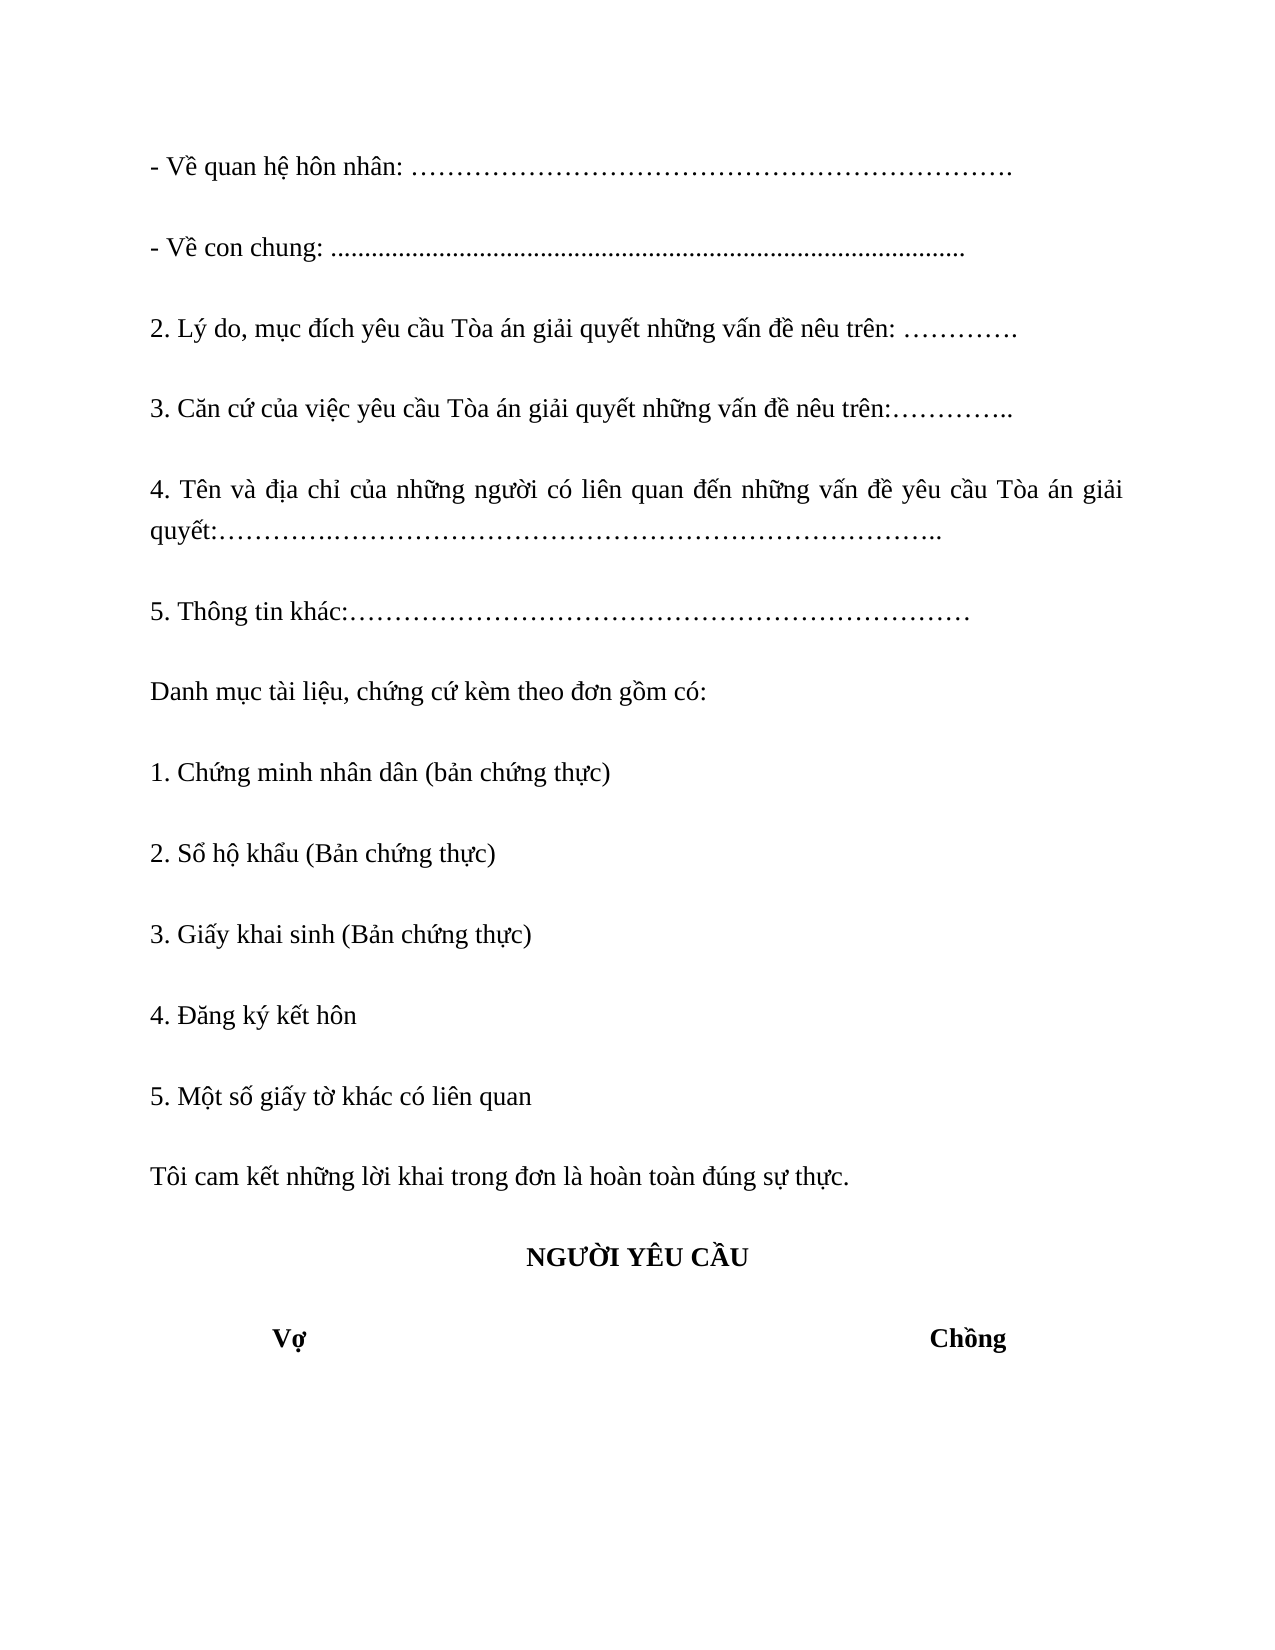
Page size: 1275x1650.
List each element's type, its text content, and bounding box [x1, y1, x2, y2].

text - Về quan hệ hôn nhân: …………………………………………………………. [150, 150, 1125, 181]
text - Về con chung: .............................................................................................. [150, 231, 1125, 262]
text 2. Lý do, mục đích yêu cầu Tòa án giải quyết những vấn đề nêu trên: …………. [150, 312, 1125, 343]
text 3. Giấy khai sinh (Bản chứng thực) [150, 918, 1125, 949]
text Tôi cam kết những lời khai trong đơn là hoàn toàn đúng sự thực. [150, 1160, 1125, 1192]
text 3. Căn cứ của việc yêu cầu Tòa án giải quyết những vấn đề nêu trên:………….. [150, 392, 1125, 424]
text 4. Tên và địa chỉ của những người có liên quan đến những vấn đề yêu cầu Tòa án giải quyết:………….………………………………………………………….. [150, 473, 1125, 545]
text 2. Sổ hộ khẩu (Bản chứng thực) [150, 837, 1125, 868]
text 5. Một số giấy tờ khác có liên quan [150, 1079, 1125, 1111]
text 4. Đăng ký kết hôn [150, 999, 1125, 1030]
text 5. Thông tin khác:…………………………………………………………… [150, 594, 1125, 626]
text 1. Chứng minh nhân dân (bản chứng thực) [150, 756, 1125, 787]
text Danh mục tài liệu, chứng cứ kèm theo đơn gồm có: [150, 675, 1125, 707]
text Vợ Chồng [150, 1322, 1125, 1353]
text NGƯỜI YÊU CẦU [150, 1241, 1125, 1272]
